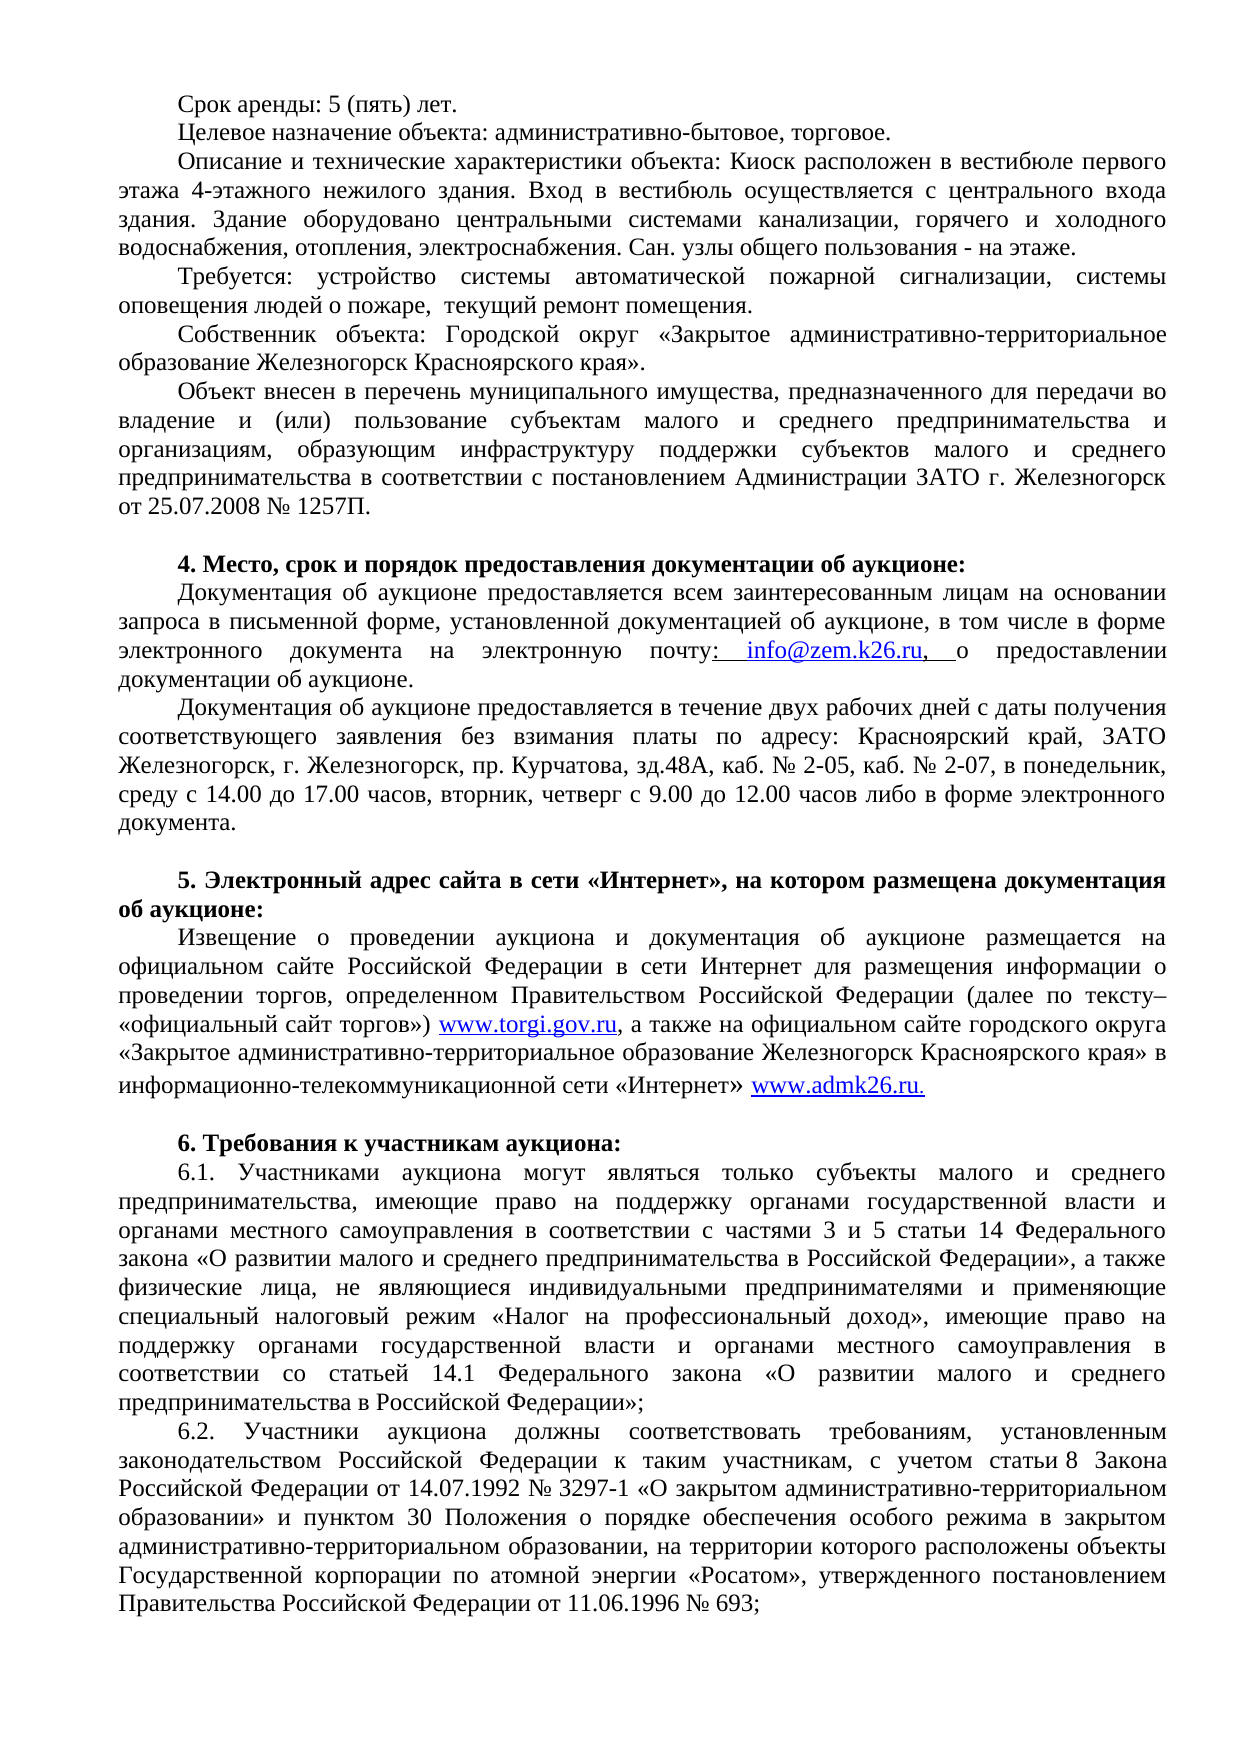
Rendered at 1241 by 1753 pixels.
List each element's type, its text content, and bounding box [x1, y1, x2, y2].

text Документация об аукционе предоставляется в течение двух рабочих дней с даты получения соответствующего заявления без взимания платы по адресу: Красноярский край, ЗАТО Железногорск, г. Железногорск, пр. Курчатова, зд.48А, каб. № 2-05, каб. № 2-07, в понедельник, среду с 14.00 до 17.00 часов, вторник, четверг с 9.00 до 12.00 часов либо в форме электронного документа. [118, 692, 1167, 836]
text Целевое назначение объекта: административно-бытовое, торговое. [118, 117, 1167, 146]
text 6. Требования к участникам аукциона: [118, 1128, 1167, 1157]
text Срок аренды: 5 (пять) лет. [118, 89, 1167, 117]
text 6.2. Участники аукциона должны соответствовать требованиям, установленным законодательством Российской Федерации к таким участникам, с учетом статьи 8 Закона Российской Федерации от 14.07.1992 № 3297-1 «О закрытом административно-территориальном образовании» и пунктом 30 Положения о порядке обеспечения особого режима в закрытом административно-территориальном образовании, на территории которого расположены объекты Государственной корпорации по атомной энергии «Росатом», утвержденного постановлением Правительства Российской Федерации от 11.06.1996 № 693; [118, 1416, 1167, 1617]
text 4. Место, срок и порядок предоставления документации об аукционе: [118, 549, 1167, 577]
text Извещение о проведении аукциона и документация об аукционе размещается на официальном сайте Российской Федерации в сети Интернет для размещения информации о проведении торгов, определенном Правительством Российской Федерации (далее по тексту– «официальный сайт торгов») www.torgi.gov.ru, а также на официальном сайте городского округа «Закрытое административно-территориальное образование Железногорск Красноярского края» в информационно-телекоммуникационной сети «Интернет» www.admk26.ru. [118, 922, 1167, 1100]
text Собственник объекта: Городской округ «Закрытое административно-территориальное образование Железногорск Красноярского края». [118, 319, 1167, 376]
text 5. Электронный адрес сайта в сети «Интернет», на котором размещена документация об аукционе: [118, 865, 1167, 922]
text Требуется: устройство системы автоматической пожарной сигнализации, системы оповещения людей о пожаре, текущий ремонт помещения. [118, 261, 1167, 319]
text Документация об аукционе предоставляется всем заинтересованным лицам на основании запроса в письменной форме, установленной документацией об аукционе, в том числе в форме электронного документа на электронную почту: info@zem.k26.ru, о предоставлении документации об аукционе. [118, 577, 1167, 692]
text 6.1. Участниками аукциона могут являться только субъекты малого и среднего предпринимательства, имеющие право на поддержку органами государственной власти и органами местного самоуправления в соответствии с частями 3 и 5 статьи 14 Федерального закона «О развитии малого и среднего предпринимательства в Российской Федерации», а также физические лица, не являющиеся индивидуальными предпринимателями и применяющие специальный налоговый режим «Налог на профессиональный доход», имеющие право на поддержку органами государственной власти и органами местного самоуправления в соответствии со статьей 14.1 Федерального закона «О развитии малого и среднего предпринимательства в Российской Федерации»; [118, 1157, 1167, 1416]
text Описание и технические характеристики объекта: Киоск расположен в вестибюле первого этажа 4-этажного нежилого здания. Вход в вестибюль осуществляется с центрального входа здания. Здание оборудовано центральными системами канализации, горячего и холодного водоснабжения, отопления, электроснабжения. Сан. узлы общего пользования - на этаже. [118, 146, 1167, 261]
